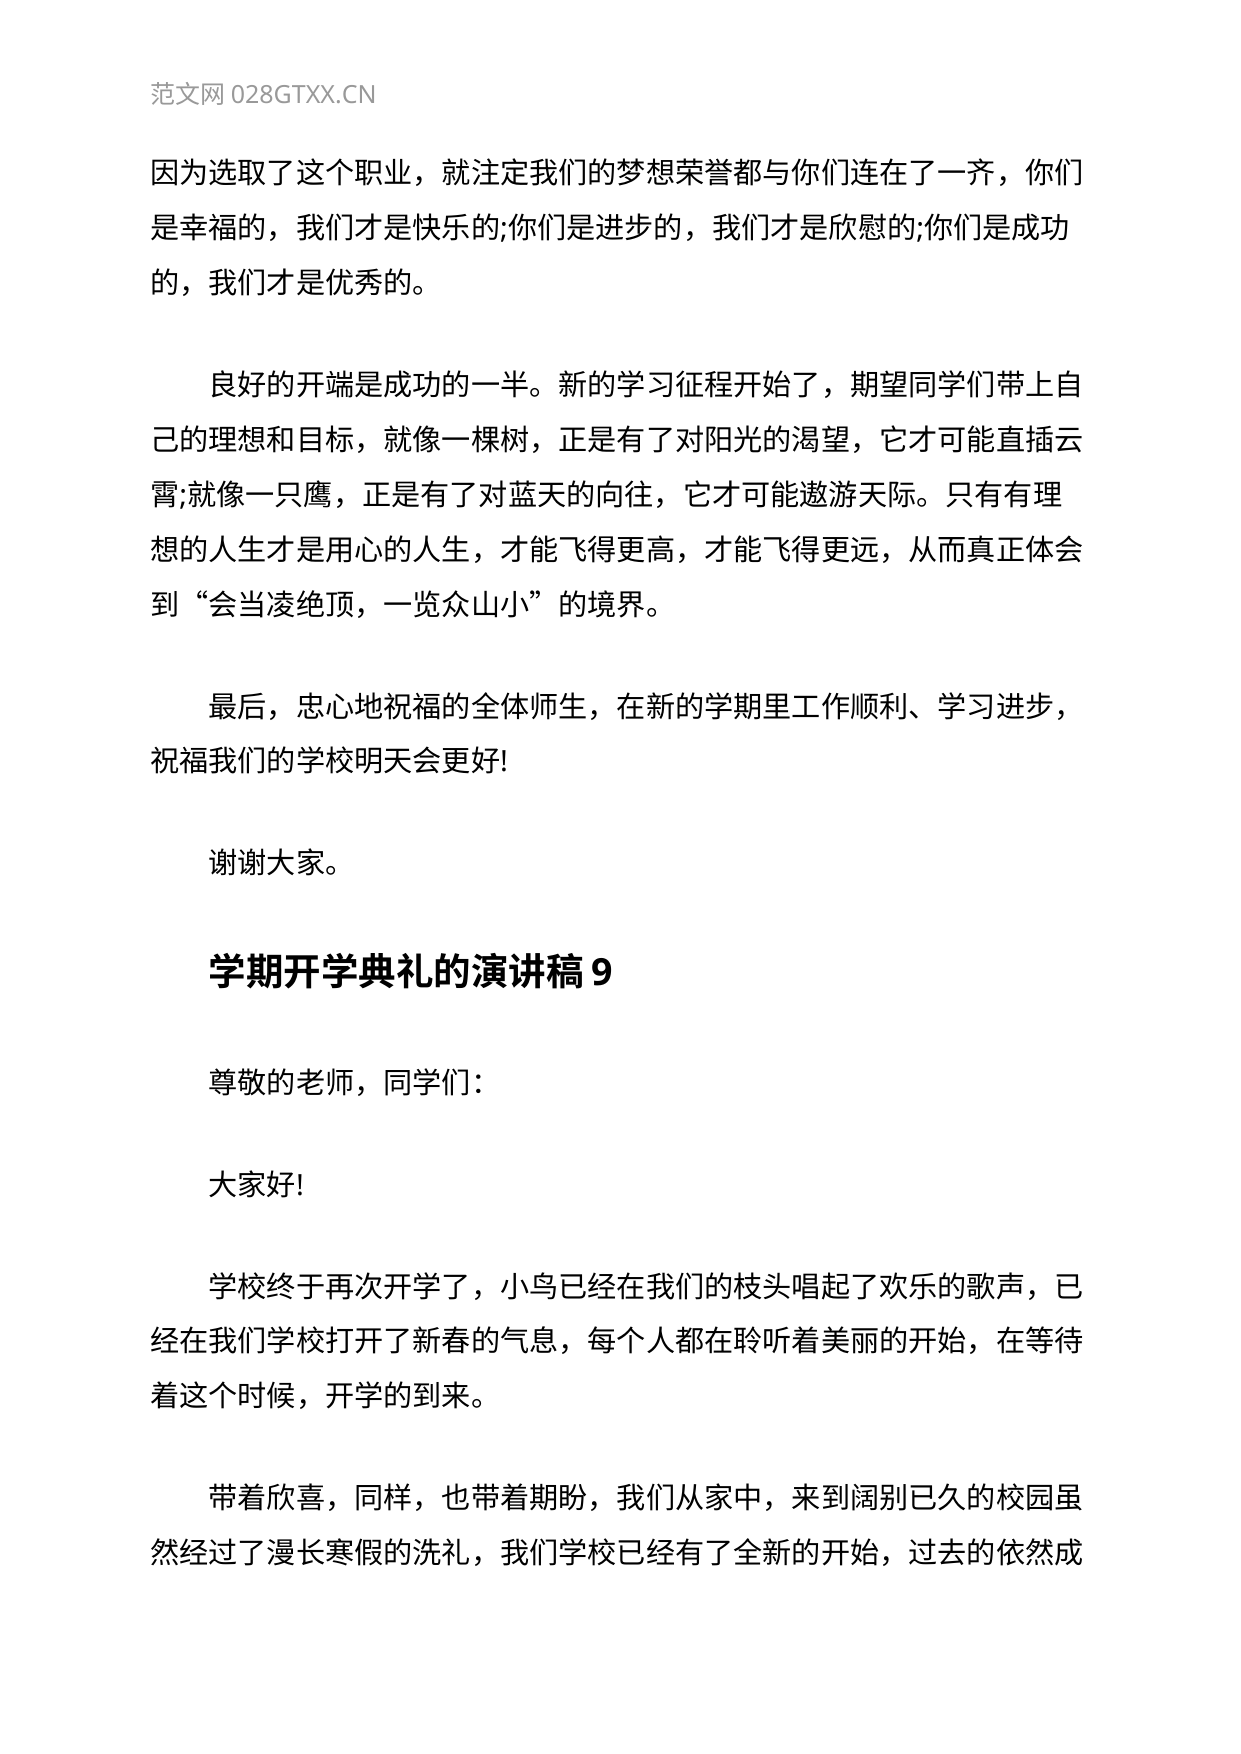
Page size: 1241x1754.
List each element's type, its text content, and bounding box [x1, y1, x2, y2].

text 谢谢大家。 [150, 840, 1090, 882]
text 尊敬的老师，同学们： [150, 1059, 1090, 1102]
text 大家好! [150, 1161, 1090, 1203]
text 最后，忠心地祝福的全体师生，在新的学期里工作顺利、学习进步，祝福我们的学校明天会更好! [150, 683, 1090, 780]
text 学校终于再次开学了，小鸟已经在我们的枝头唱起了欢乐的歌声，已经在我们学校打开了新春的气息，每个人都在聆听着美丽的开始，在等待着这个时候，开学的到来。 [150, 1263, 1090, 1415]
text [150, 1475, 1090, 1572]
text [150, 150, 1090, 302]
text 学期开学典礼的演讲稿9 [150, 942, 1090, 996]
text 良好的开端是成功的一半。新的学习征程开始了，期望同学们带上自己的理想和目标，就像一棵树，正是有了对阳光的渴望，它才可能直插云霄;就像一只鹰，正是有了对蓝天的向往，它才可能遨游天际。只有有理想的人生才是用心的人生，才能飞得更高，才能飞得更远，从而真正体会到“会当凌绝顶，一览众山小”的境界。 [150, 362, 1090, 624]
